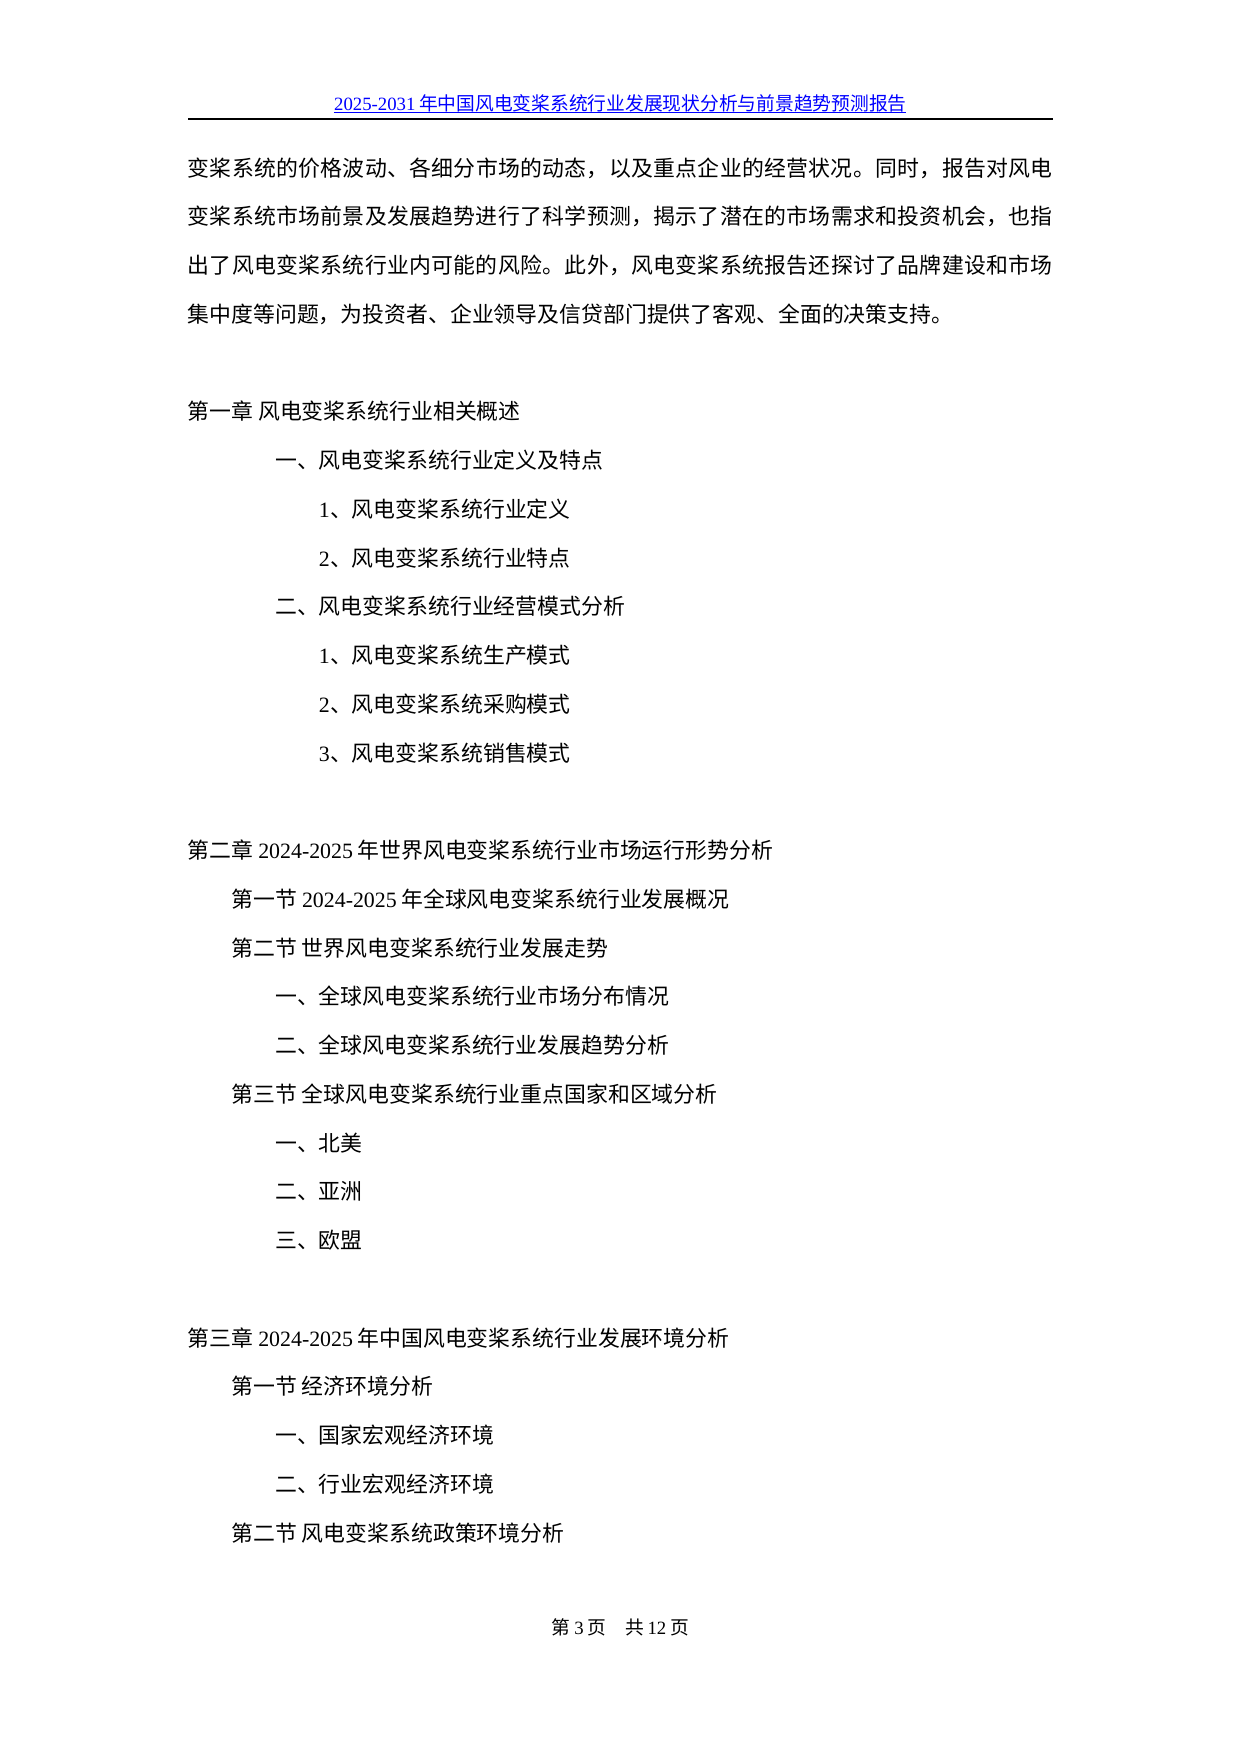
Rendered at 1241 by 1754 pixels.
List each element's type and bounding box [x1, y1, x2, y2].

text [187, 150, 1053, 1548]
